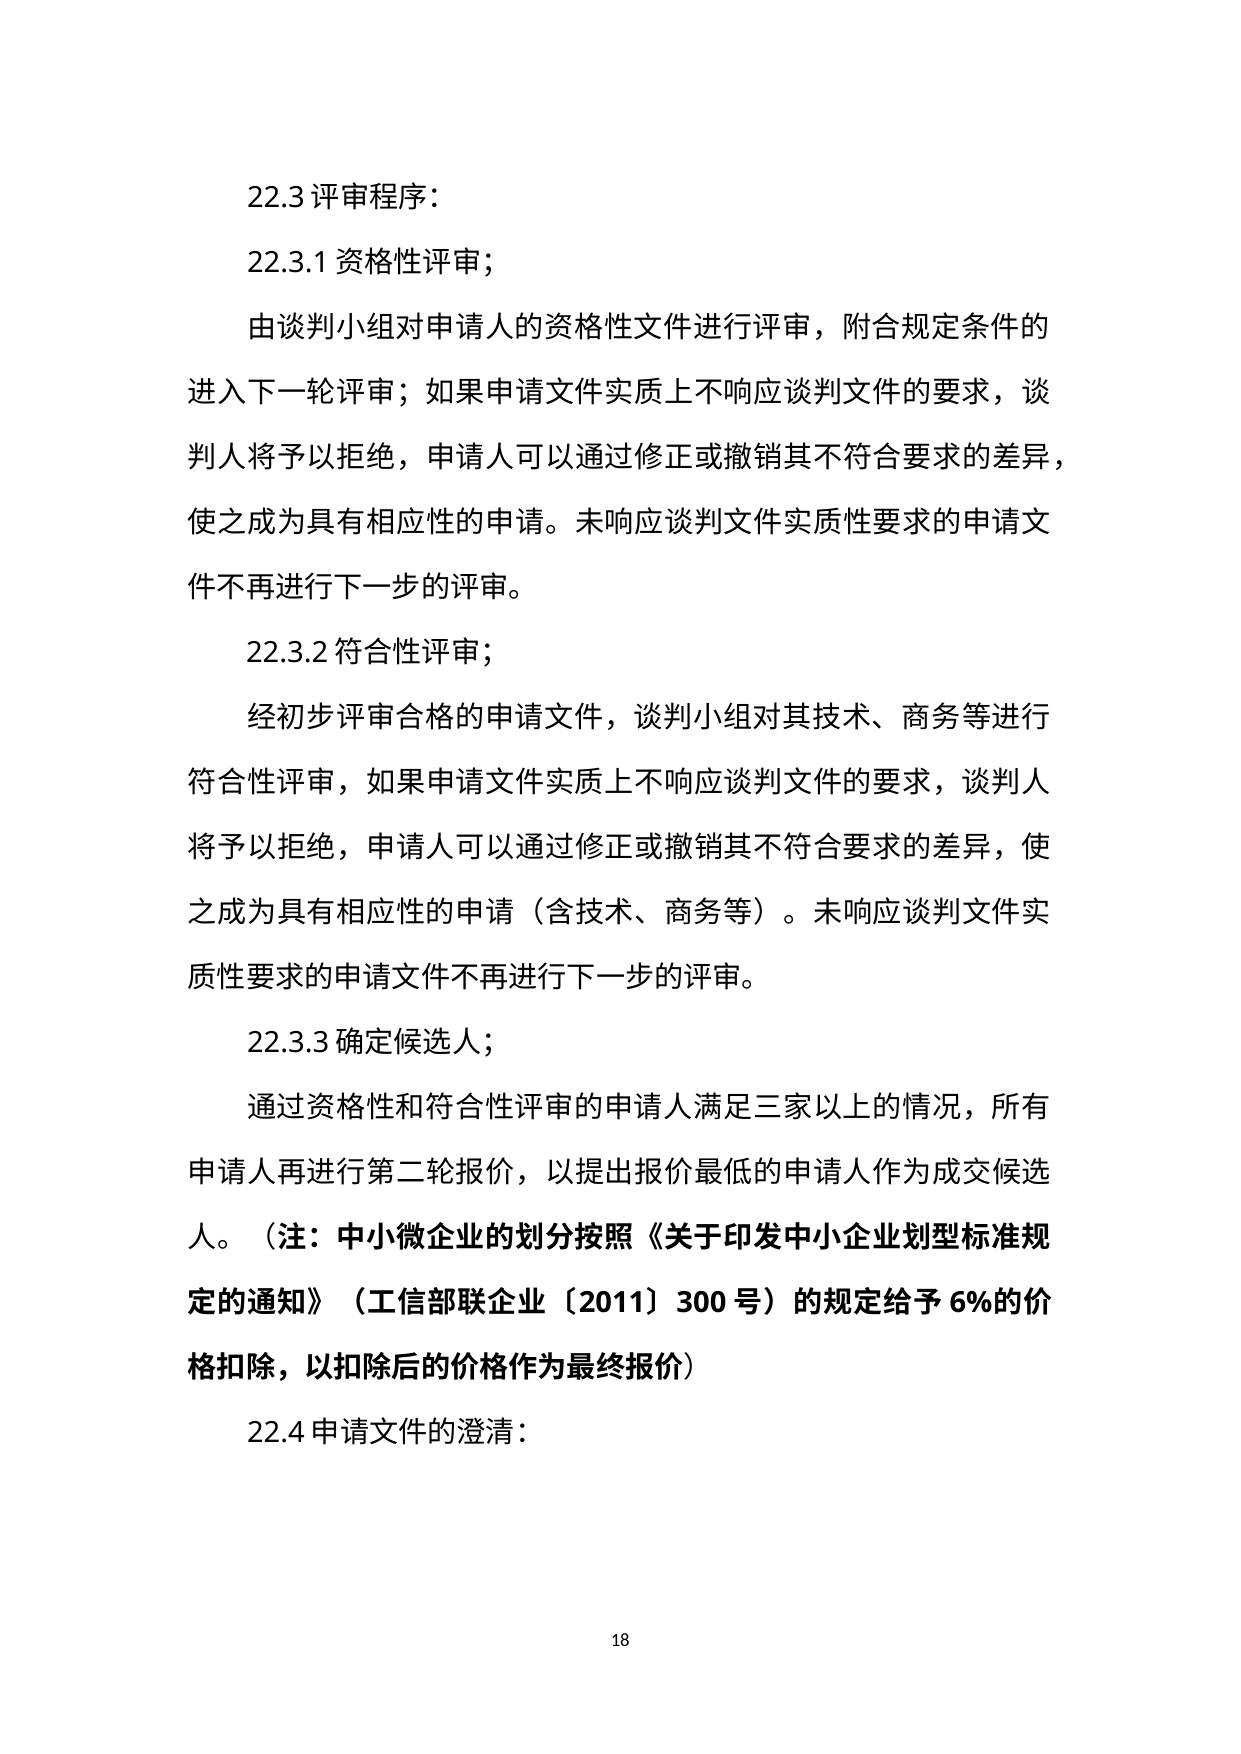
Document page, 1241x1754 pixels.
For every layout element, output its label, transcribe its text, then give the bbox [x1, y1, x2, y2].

text 经初步评审合格的申请文件，谈判小组对其技术、商务等进行符合性评审，如果申请文件实质上不响应谈判文件的要求，谈判人将予以拒绝，申请人可以通过修正或撤销其不符合要求的差异，使之成为具有相应性的申请（含技术、商务等）。未响应谈判文件实质性要求的申请文件不再进行下一步的评审。 [187, 682, 1053, 1007]
text 22.3评审程序： [187, 162, 1053, 227]
text 通过资格性和符合性评审的申请人满足三家以上的情况，所有申请人再进行第二轮报价，以提出报价最低的申请人作为成交候选人。（注：中小微企业的划分按照《关于印发中小企业划型标准规定的通知》（工信部联企业〔2011〕300号）的规定给予6%的价格扣除，以扣除后的价格作为最终报价） [187, 1072, 1053, 1397]
text 由谈判小组对申请人的资格性文件进行评审，附合规定条件的进入下一轮评审；如果申请文件实质上不响应谈判文件的要求，谈判人将予以拒绝，申请人可以通过修正或撤销其不符合要求的差异，使之成为具有相应性的申请。未响应谈判文件实质性要求的申请文件不再进行下一步的评审。 [187, 292, 1053, 617]
text 22.3.2符合性评审； [187, 617, 1053, 682]
text 22.3.3确定候选人； [187, 1007, 1053, 1072]
text 22.3.1资格性评审； [187, 227, 1053, 292]
text 22.4申请文件的澄清： [187, 1397, 1053, 1462]
